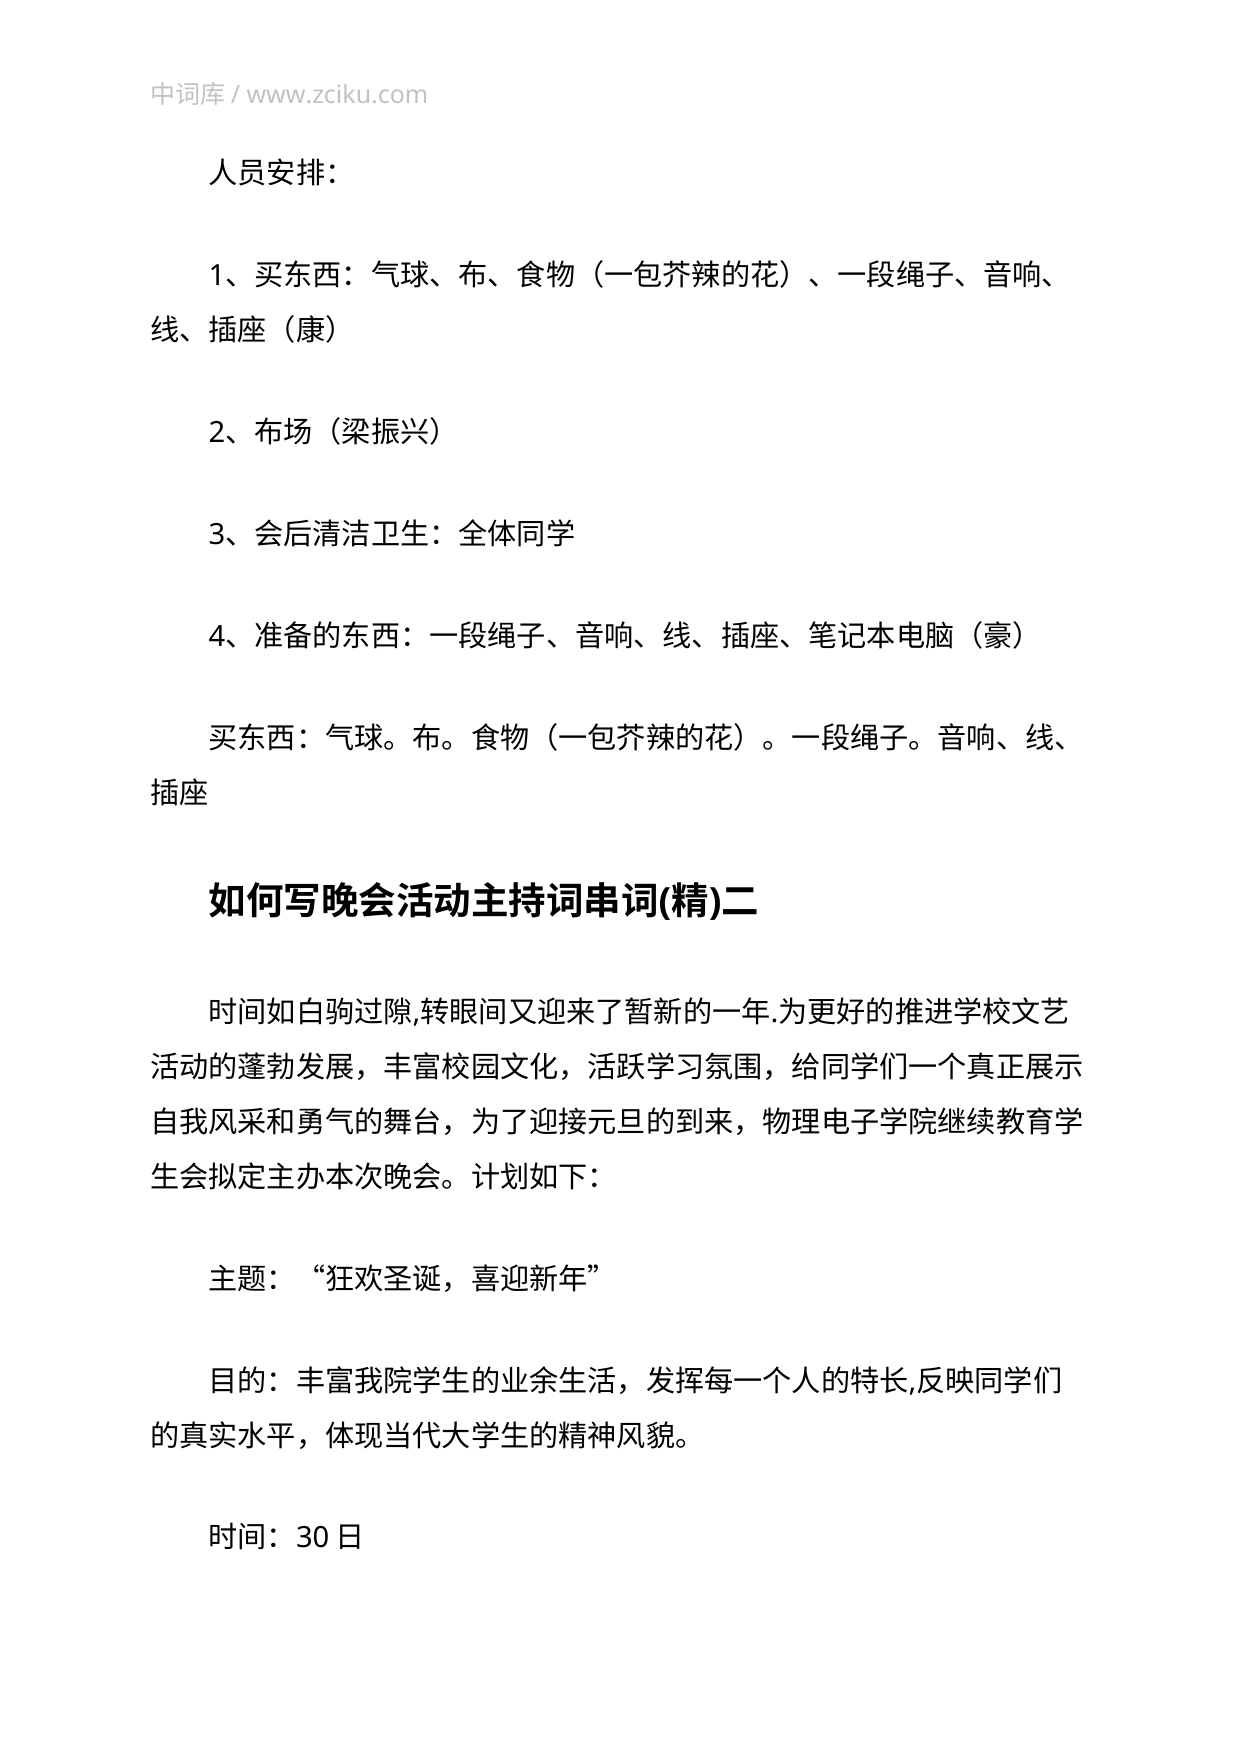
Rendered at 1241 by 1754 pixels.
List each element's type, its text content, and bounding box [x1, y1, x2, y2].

text 主题：“狂欢圣诞，喜迎新年” [150, 1255, 1090, 1298]
text 时间如白驹过隙,转眼间又迎来了暂新的一年.为更好的推进学校文艺活动的蓬勃发展，丰富校园文化，活跃学习氛围，给同学们一个真正展示自我风采和勇气的舞台，为了迎接元旦的到来，物理电子学院继续教育学生会拟定主办本次晚会。计划如下： [150, 989, 1090, 1196]
text 1、买东西：气球、布、食物（一包芥辣的花）、一段绳子、音响、线、插座（康） [150, 252, 1090, 349]
text 2、布场（梁振兴） [150, 408, 1090, 451]
text 人员安排： [150, 150, 1090, 192]
text 目的：丰富我院学生的业余生活，发挥每一个人的特长,反映同学们的真实水平，体现当代大学生的精神风貌。 [150, 1357, 1090, 1454]
text 如何写晚会活动主持词串词(精)二 [150, 871, 1090, 926]
text 时间：30日 [150, 1514, 1090, 1556]
text 买东西：气球。布。食物（一包芥辣的花）。一段绳子。音响、线、插座 [150, 714, 1090, 812]
text 3、会后清洁卫生：全体同学 [150, 511, 1090, 553]
text 4、准备的东西：一段绳子、音响、线、插座、笔记本电脑（豪） [150, 612, 1090, 655]
